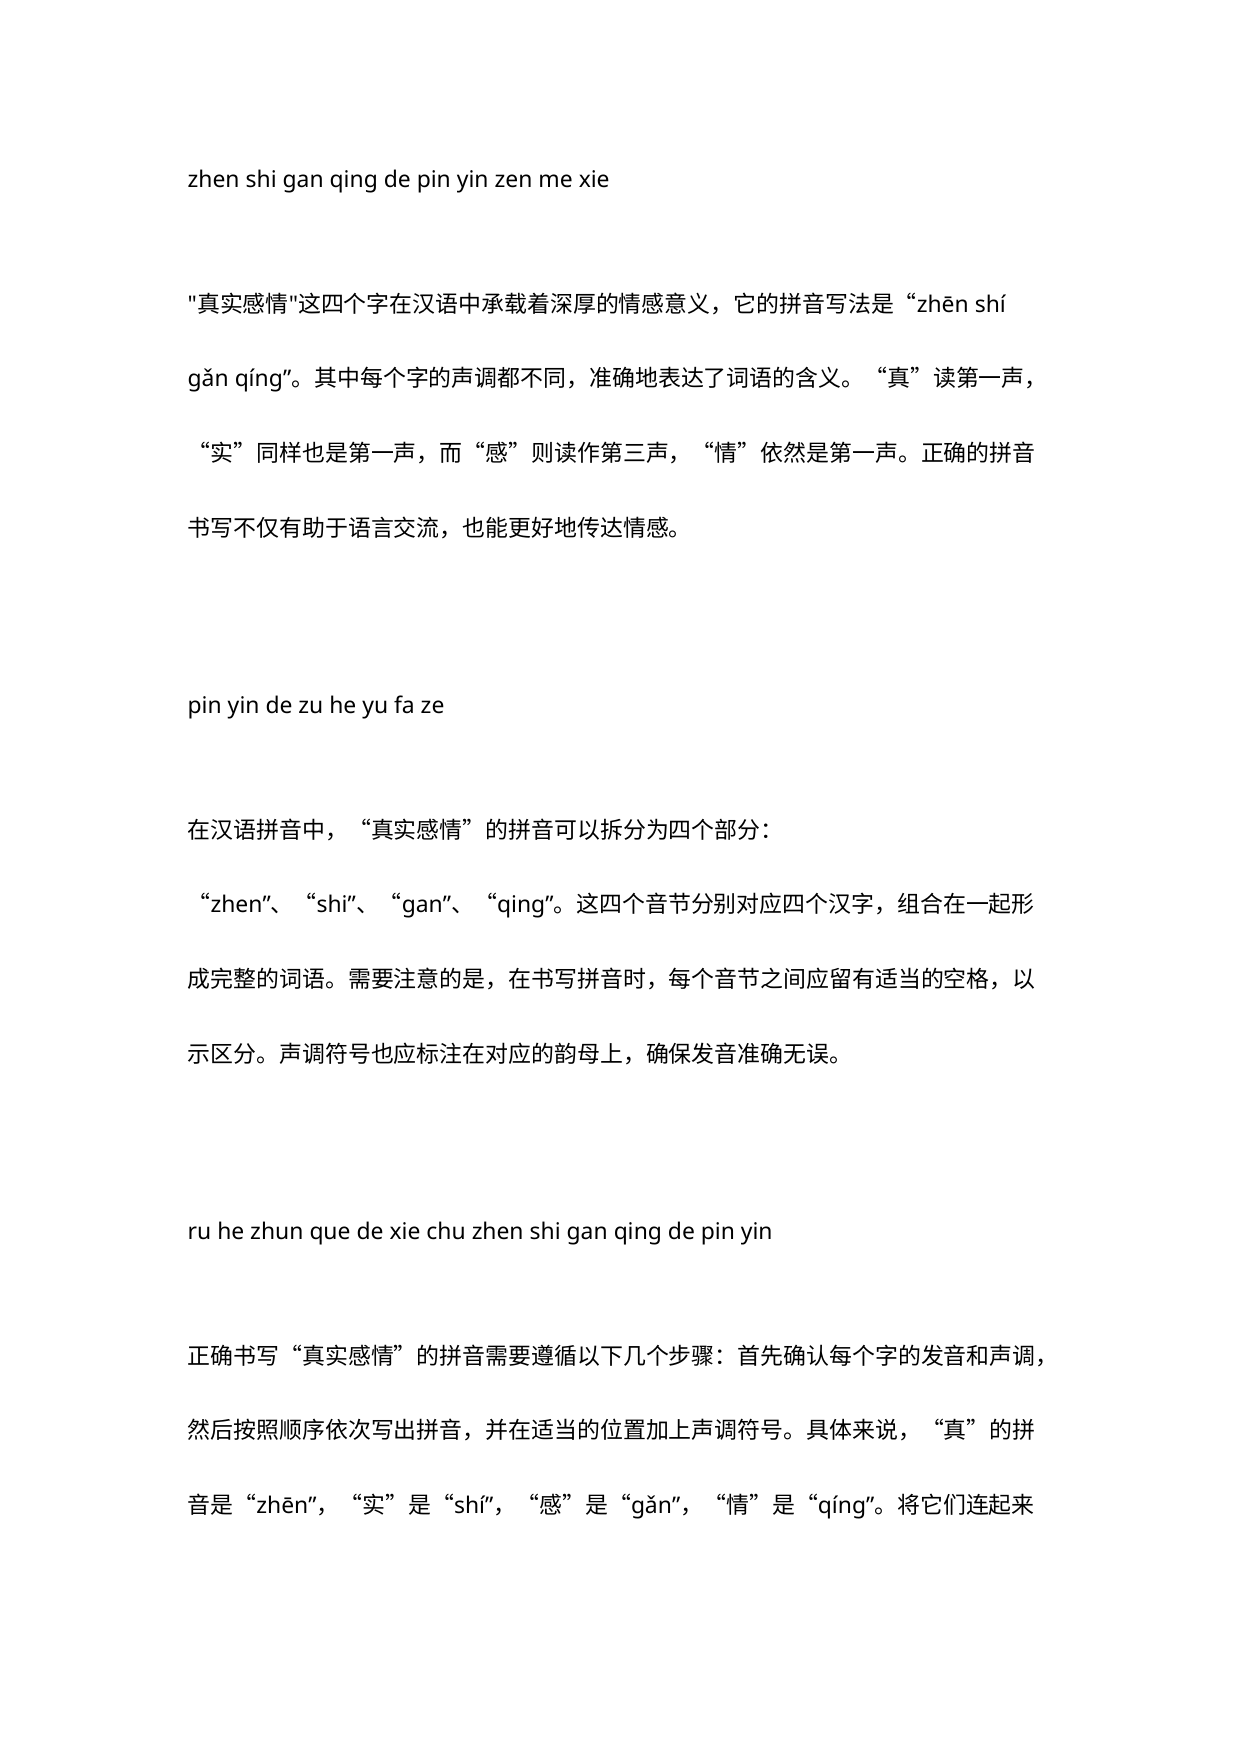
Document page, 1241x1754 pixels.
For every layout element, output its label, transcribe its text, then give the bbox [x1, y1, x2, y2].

text ru he zhun que de xie chu zhen shi gan qing de pin yin [187, 1214, 1053, 1247]
text "真实感情"这四个字在汉语中承载着深厚的情感意义，它的拼音写法是“zhēn shí gǎn qíng”。其中每个字的声调都不同，准确地表达了词语的含义。“真”读第一声，“实”同样也是第一声，而“感”则读作第三声，“情”依然是第一声。正确的拼音书写不仅有助于语言交流，也能更好地传达情感。 [187, 270, 1053, 559]
text zhen shi gan qing de pin yin zen me xie [187, 162, 1053, 194]
text 在汉语拼音中，“真实感情”的拼音可以拆分为四个部分：“zhen”、“shi”、“gan”、“qing”。这四个音节分别对应四个汉字，组合在一起形成完整的词语。需要注意的是，在书写拼音时，每个音节之间应留有适当的空格，以示区分。声调符号也应标注在对应的韵母上，确保发音准确无误。 [187, 796, 1053, 1085]
text pin yin de zu he yu fa ze [187, 688, 1053, 721]
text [187, 1322, 1053, 1536]
